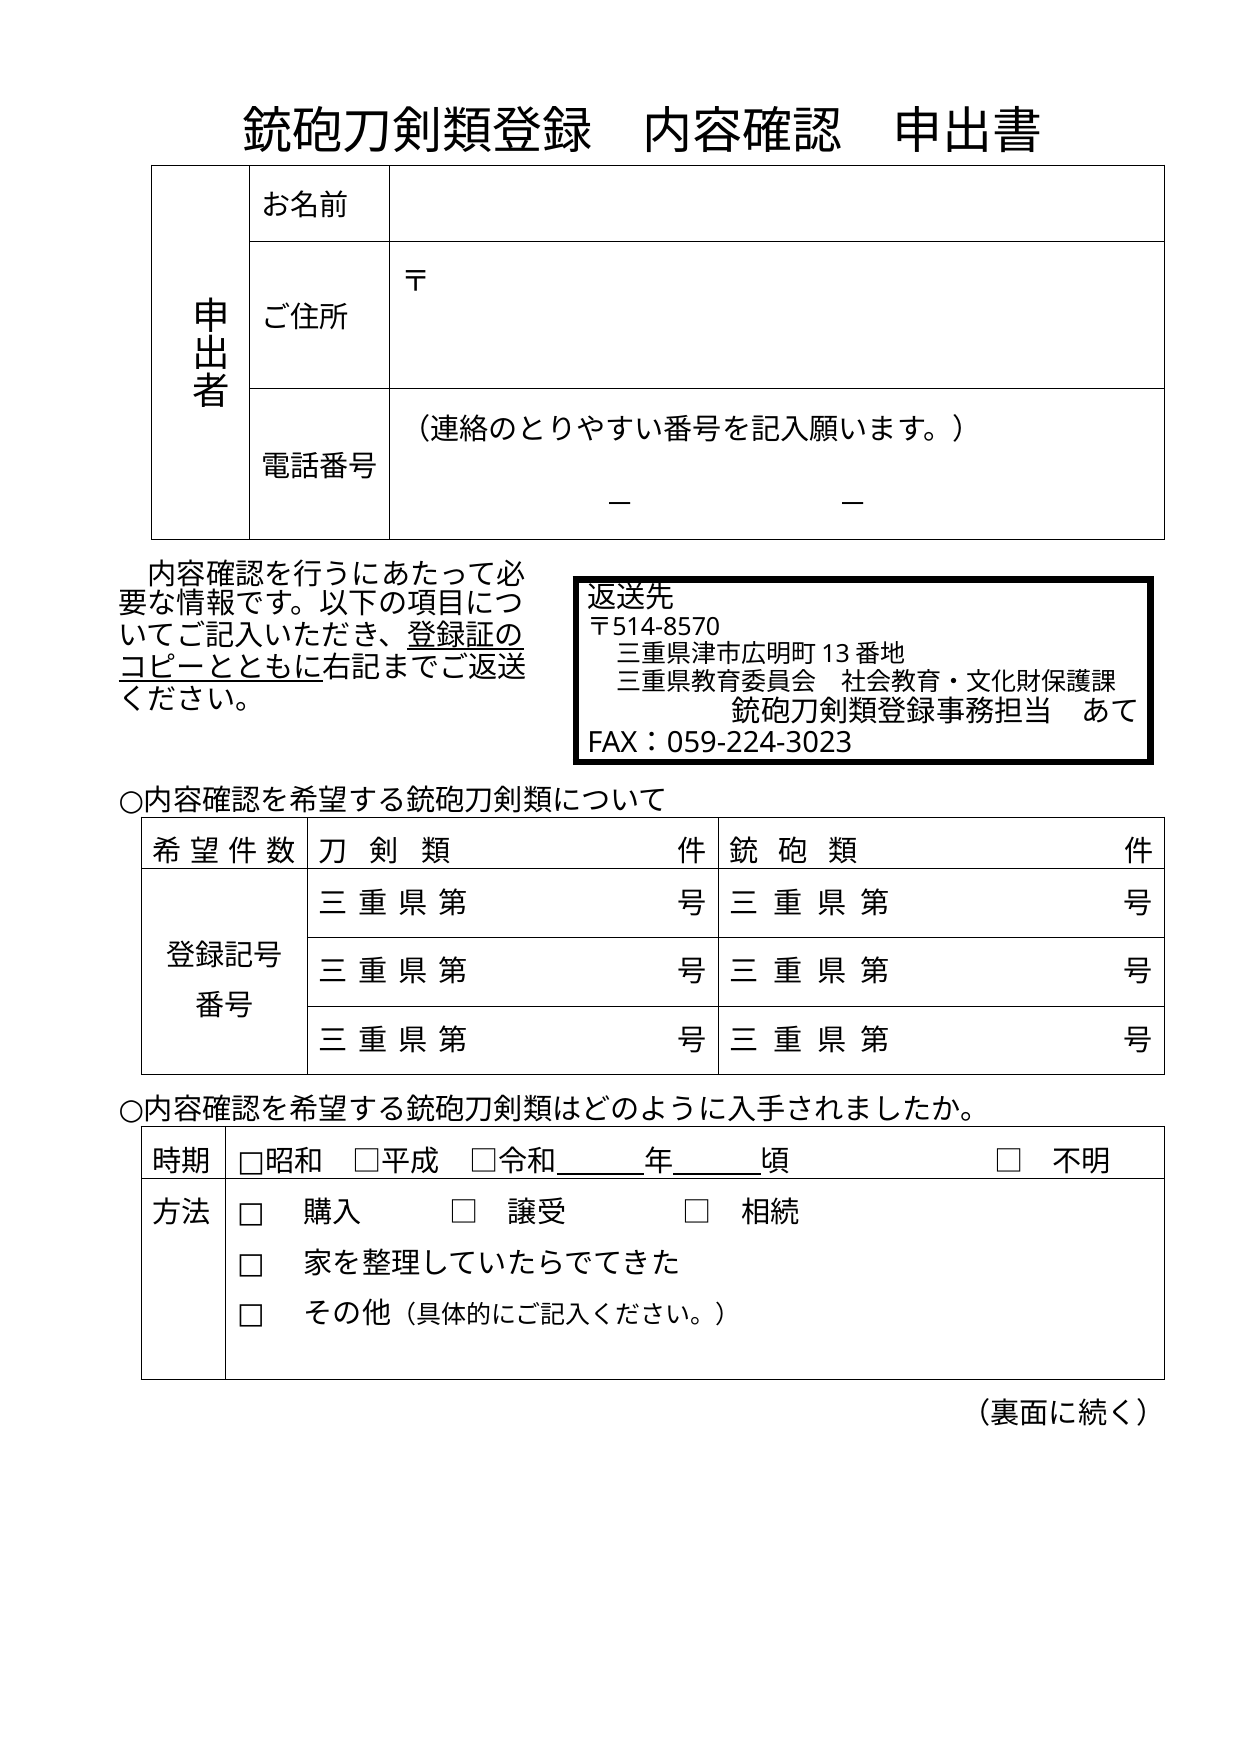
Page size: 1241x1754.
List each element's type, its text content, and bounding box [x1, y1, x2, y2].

table_cell 三重県第 号 [308, 869, 718, 937]
text 銃砲刀剣類登録 内容確認 申出書 [118, 89, 1165, 164]
table_cell （連絡のとりやすい番号を記入願います。） － － [390, 389, 1164, 539]
table_header お名前 [250, 166, 389, 241]
table_header □昭和 □平成 □令和 年 頃 □ 不明 [226, 1127, 1164, 1177]
table_cell 登録記号 番号 [142, 869, 307, 1074]
table_cell 三重県第 号 [308, 938, 718, 1006]
table_header 返送先 〒514-8570 三重県津市広明町13番地 三重県教育委員会 社会教育・文化財保護課 銃砲刀剣類登録事務担当 あて FAX：059-224-3023 [579, 583, 1147, 759]
table_header 希望件数 [142, 818, 307, 868]
text 内容確認を行うにあたって必要な情報です。以下の項目についてご記入いただき、登録証のコピーとともに右記までご返送ください。 [118, 559, 1165, 718]
text ○内容確認を希望する銃砲刀剣類について [118, 785, 1165, 817]
text （裏面に続く） [118, 1398, 1165, 1430]
table_cell 方法 [142, 1179, 225, 1378]
table_cell 電話番号 [250, 389, 389, 539]
table_cell 〒 [390, 242, 1164, 388]
table_cell 購入 □ 譲受 □ 相続 家を整理していたらでてきた その他（具体的にご記入ください。） [226, 1179, 1164, 1378]
table_cell 三重県第 号 [308, 1007, 718, 1074]
table_cell 三重県第 号 [719, 1007, 1164, 1074]
table_cell 三重県第 号 [719, 938, 1164, 1006]
table_header [390, 166, 1164, 241]
table_header 時期 [142, 1127, 225, 1177]
text ○内容確認を希望する銃砲刀剣類はどのように入手されましたか。 [118, 1094, 1165, 1126]
table_header 銃砲類 件 [719, 818, 1164, 868]
table_header 刀剣類 件 [308, 818, 718, 868]
table_cell 三重県第 号 [719, 869, 1164, 937]
table_cell ご住所 [250, 242, 389, 388]
table_header 申出者 [152, 166, 249, 539]
